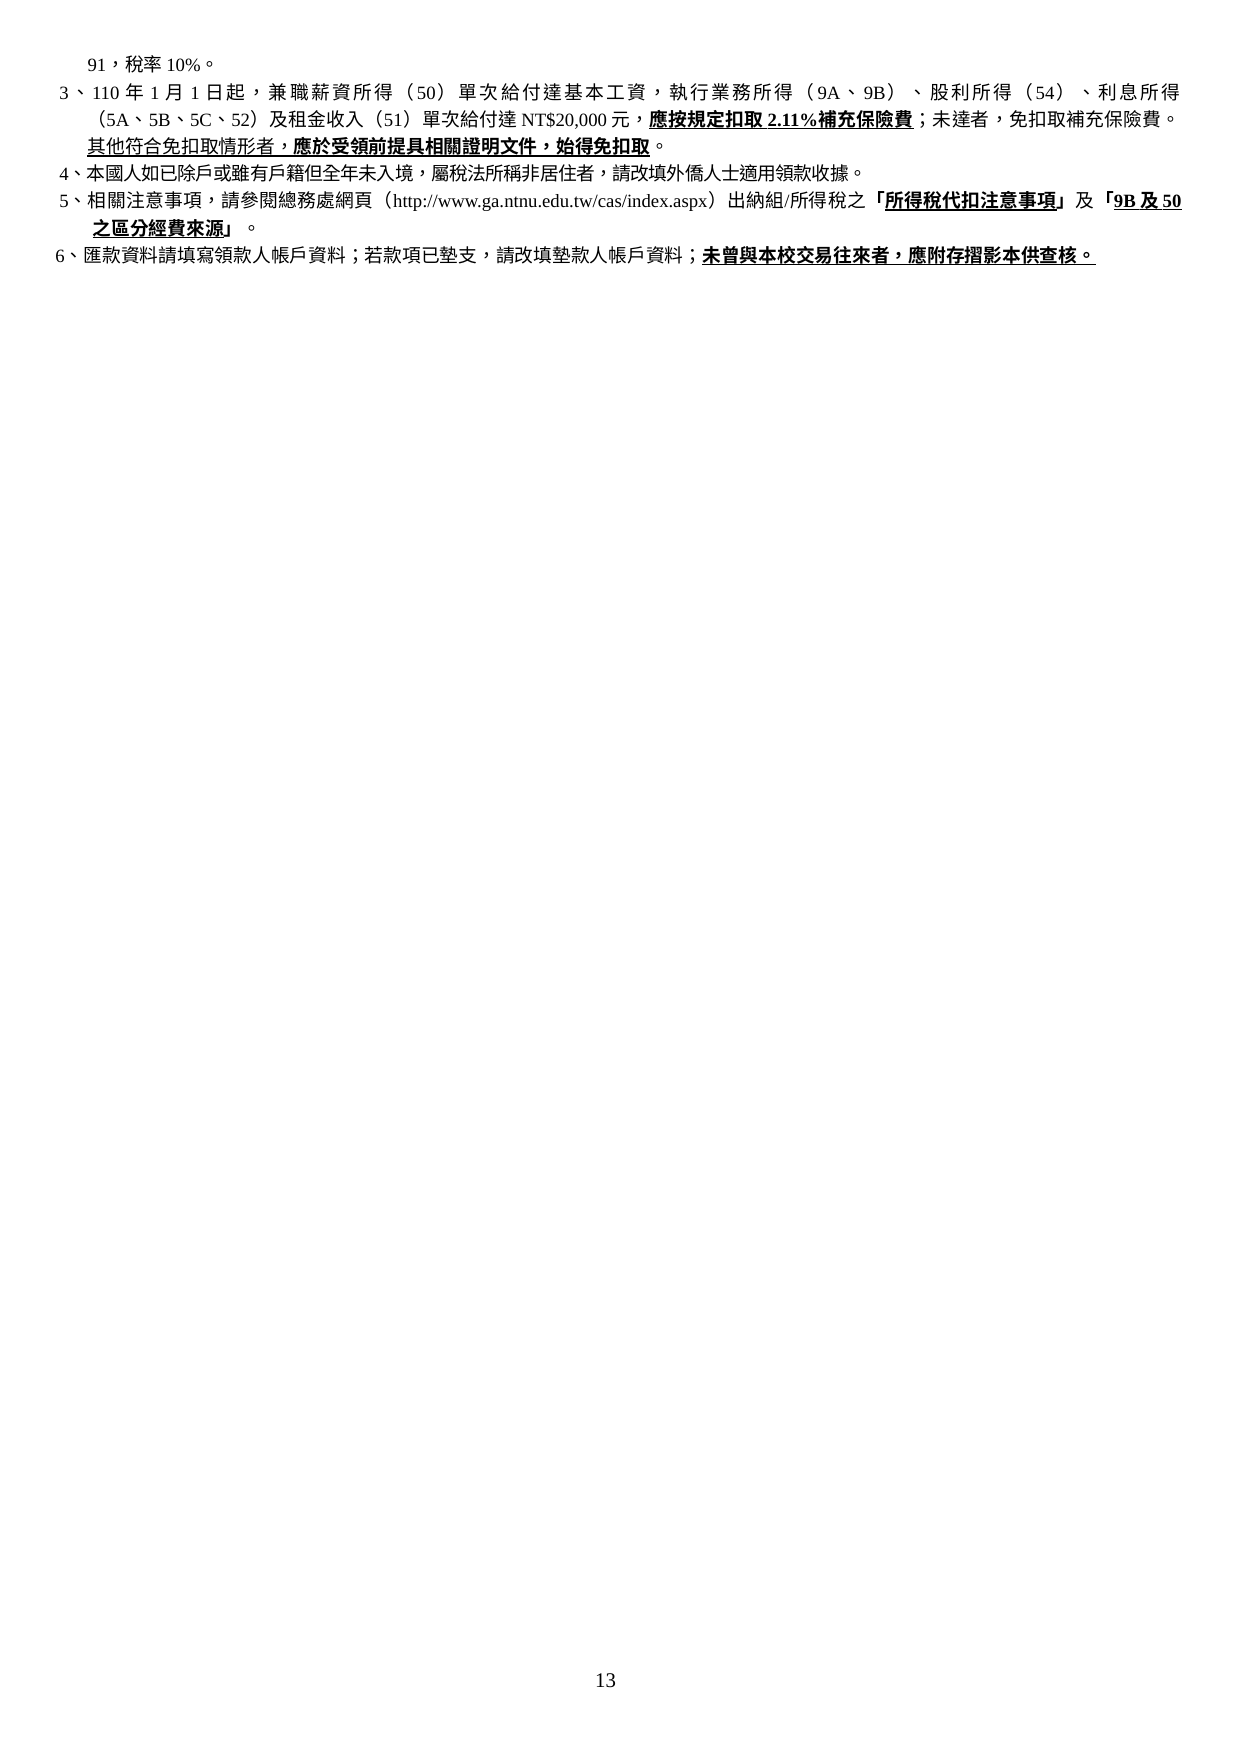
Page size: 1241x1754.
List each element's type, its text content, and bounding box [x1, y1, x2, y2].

text 5、相關注意事項，請參閱總務處網頁（http://www.ga.ntnu.edu.tw/cas/index.aspx）出納組/所得稅之「所得稅代扣注意事項」及「9B及50之區分經費來源」。 [59, 186, 1181, 240]
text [59, 50, 1181, 77]
text 6、匯款資料請填寫領款人帳戶資料；若款項已墊支，請改填墊款人帳戶資料；未曾與本校交易往來者，應附存摺影本供查核。 [55, 240, 1152, 268]
text 3、110年1月1日起，兼職薪資所得（50）單次給付達基本工資，執行業務所得（9A、9B）、股利所得（54）、利息所得（5A、5B、、52）及租金收入（51）單次給付達NT$20,000元，應按規定扣取2.11%補充保險費；未達者，免扣取補充保險費。其他符合免扣取情形者，應於受領前提具相關證明文件，始得免扣取。 [59, 77, 1181, 159]
text 4、本國人如已除戶或雖有戶籍但全年未入境，屬稅法所稱非居住者，請改填外僑人士適用領款收據。 [59, 159, 1181, 186]
